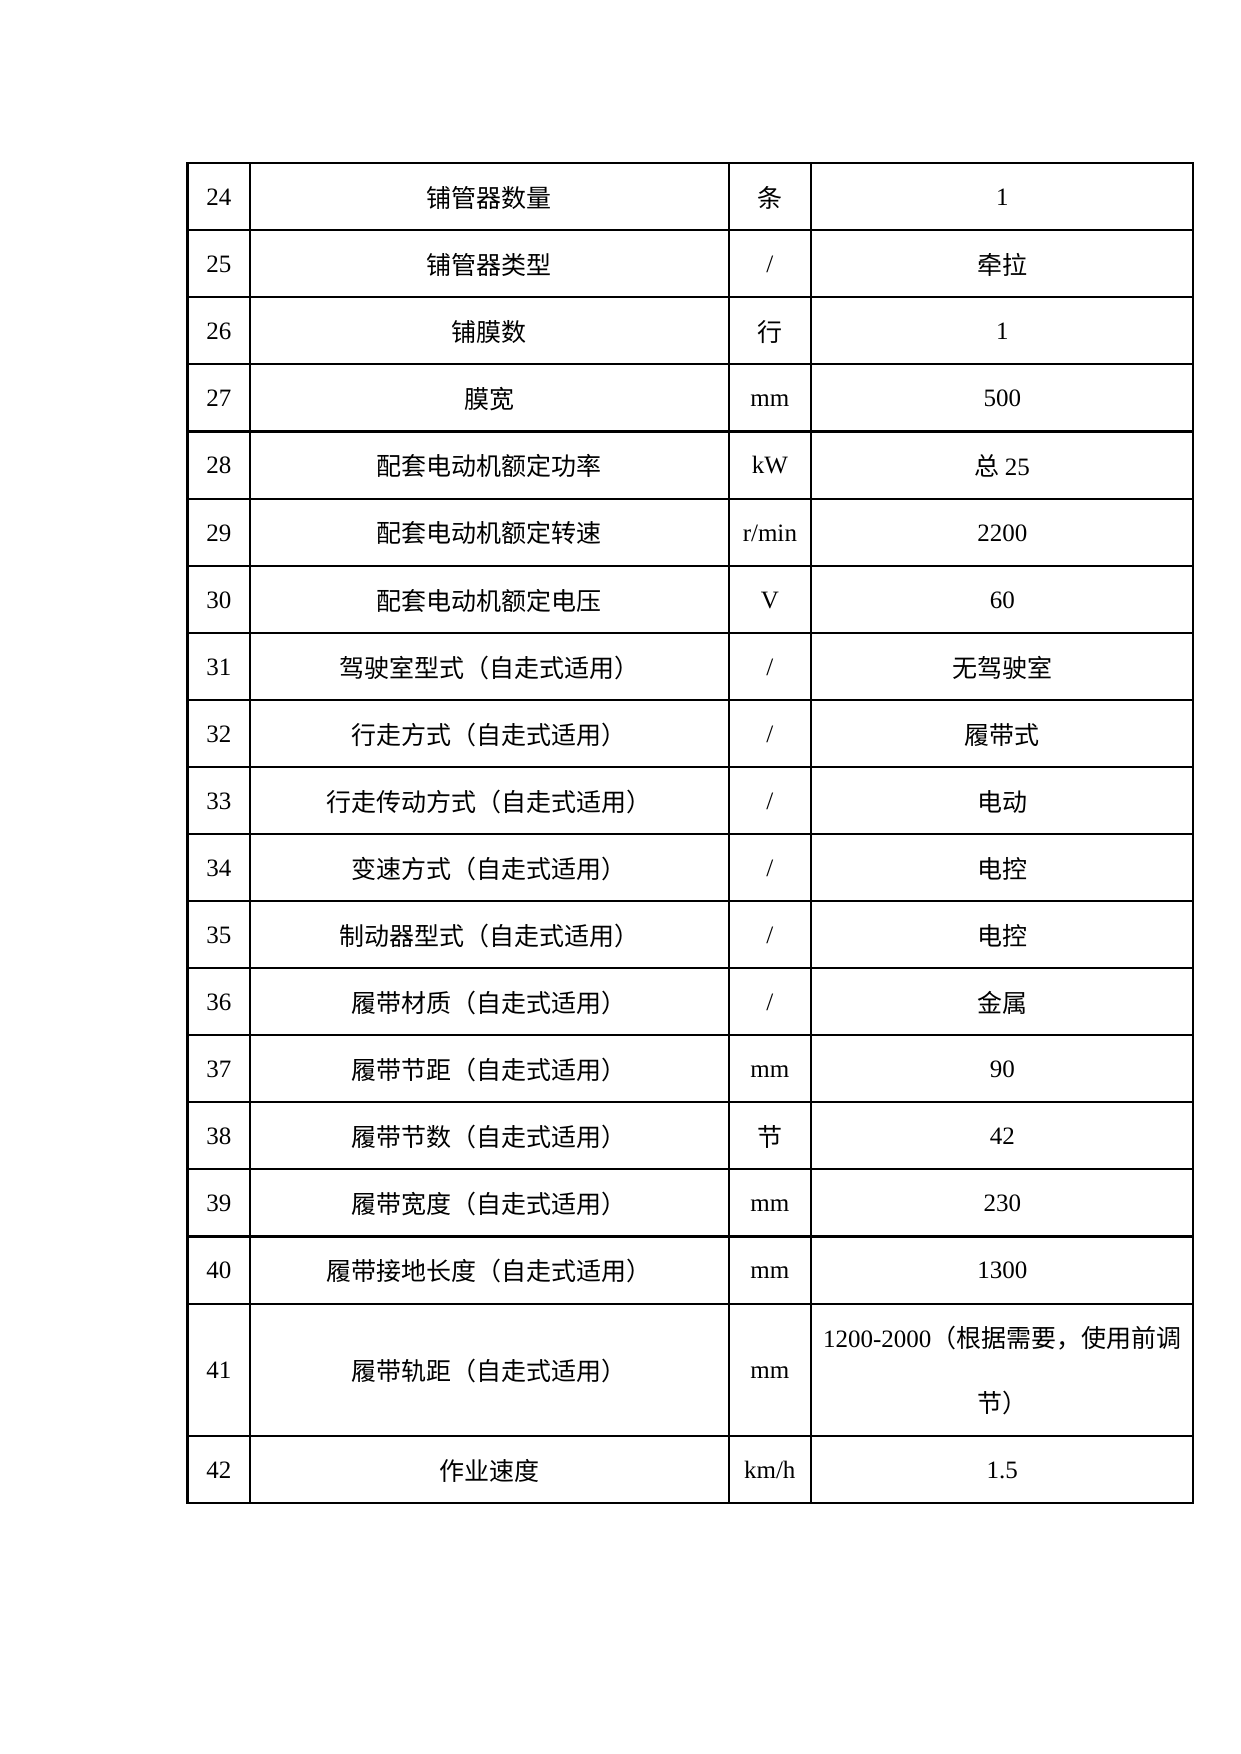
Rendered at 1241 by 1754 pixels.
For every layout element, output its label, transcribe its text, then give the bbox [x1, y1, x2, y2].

table_cell 铺管器数量 [251, 164, 728, 229]
table_cell 500 [812, 365, 1192, 430]
table_cell 1.5 [812, 1437, 1192, 1502]
table_cell mm [730, 1305, 810, 1434]
table_cell 变速方式（自走式适用） [251, 835, 728, 900]
table_cell r/min [730, 500, 810, 564]
table_cell / [730, 969, 810, 1034]
table_cell 牵拉 [812, 231, 1192, 296]
table_cell mm [730, 1238, 810, 1302]
table_cell 无驾驶室 [812, 634, 1192, 699]
table_cell 24 [189, 164, 249, 229]
table_cell 38 [189, 1103, 249, 1168]
table_cell 履带接地长度（自走式适用） [251, 1238, 728, 1302]
table_cell 1 [812, 298, 1192, 363]
table_cell V [730, 567, 810, 632]
table_cell 作业速度 [251, 1437, 728, 1502]
table_cell / [730, 768, 810, 833]
table_cell 42 [189, 1437, 249, 1502]
table_cell 28 [189, 433, 249, 497]
table_cell / [730, 701, 810, 766]
table_cell 26 [189, 298, 249, 363]
table_cell 90 [812, 1036, 1192, 1101]
table_cell 34 [189, 835, 249, 900]
table_cell 总25 [812, 433, 1192, 497]
table_cell 配套电动机额定电压 [251, 567, 728, 632]
table_cell km/h [730, 1437, 810, 1502]
table_cell 配套电动机额定转速 [251, 500, 728, 564]
table_cell 29 [189, 500, 249, 564]
table_cell 履带节数（自走式适用） [251, 1103, 728, 1168]
table_cell 电控 [812, 902, 1192, 967]
table_cell 行 [730, 298, 810, 363]
table_cell 履带材质（自走式适用） [251, 969, 728, 1034]
table_cell 履带轨距（自走式适用） [251, 1305, 728, 1434]
table_cell mm [730, 365, 810, 430]
table_cell 铺管器类型 [251, 231, 728, 296]
table_cell 30 [189, 567, 249, 632]
table_cell 电控 [812, 835, 1192, 900]
table_cell 行走传动方式（自走式适用） [251, 768, 728, 833]
table_cell mm [730, 1036, 810, 1101]
table_cell 驾驶室型式（自走式适用） [251, 634, 728, 699]
table_cell mm [730, 1170, 810, 1235]
table_cell 配套电动机额定功率 [251, 433, 728, 497]
table_cell / [730, 634, 810, 699]
table_cell / [730, 835, 810, 900]
table_cell kW [730, 433, 810, 497]
table_cell 33 [189, 768, 249, 833]
table_cell 2200 [812, 500, 1192, 564]
table_cell 条 [730, 164, 810, 229]
table_cell 金属 [812, 969, 1192, 1034]
table_cell 31 [189, 634, 249, 699]
table_cell 履带宽度（自走式适用） [251, 1170, 728, 1235]
table_cell 行走方式（自走式适用） [251, 701, 728, 766]
table_cell 39 [189, 1170, 249, 1235]
table_cell 1300 [812, 1238, 1192, 1302]
table_cell 41 [189, 1305, 249, 1434]
table_cell 32 [189, 701, 249, 766]
table_cell 膜宽 [251, 365, 728, 430]
table_cell 42 [812, 1103, 1192, 1168]
table_cell 37 [189, 1036, 249, 1101]
table_cell 1 [812, 164, 1192, 229]
table_cell 节 [730, 1103, 810, 1168]
table_cell / [730, 231, 810, 296]
table_cell 40 [189, 1238, 249, 1302]
table_cell 1200-2000（根据需要，使用前调节） [812, 1305, 1192, 1434]
table_cell / [730, 902, 810, 967]
table_cell 履带节距（自走式适用） [251, 1036, 728, 1101]
table_cell 36 [189, 969, 249, 1034]
table_cell 230 [812, 1170, 1192, 1235]
table_cell 履带式 [812, 701, 1192, 766]
table_cell 27 [189, 365, 249, 430]
table_cell 电动 [812, 768, 1192, 833]
table_cell 60 [812, 567, 1192, 632]
table_cell 35 [189, 902, 249, 967]
table_cell 铺膜数 [251, 298, 728, 363]
table_cell 制动器型式（自走式适用） [251, 902, 728, 967]
table_cell 25 [189, 231, 249, 296]
